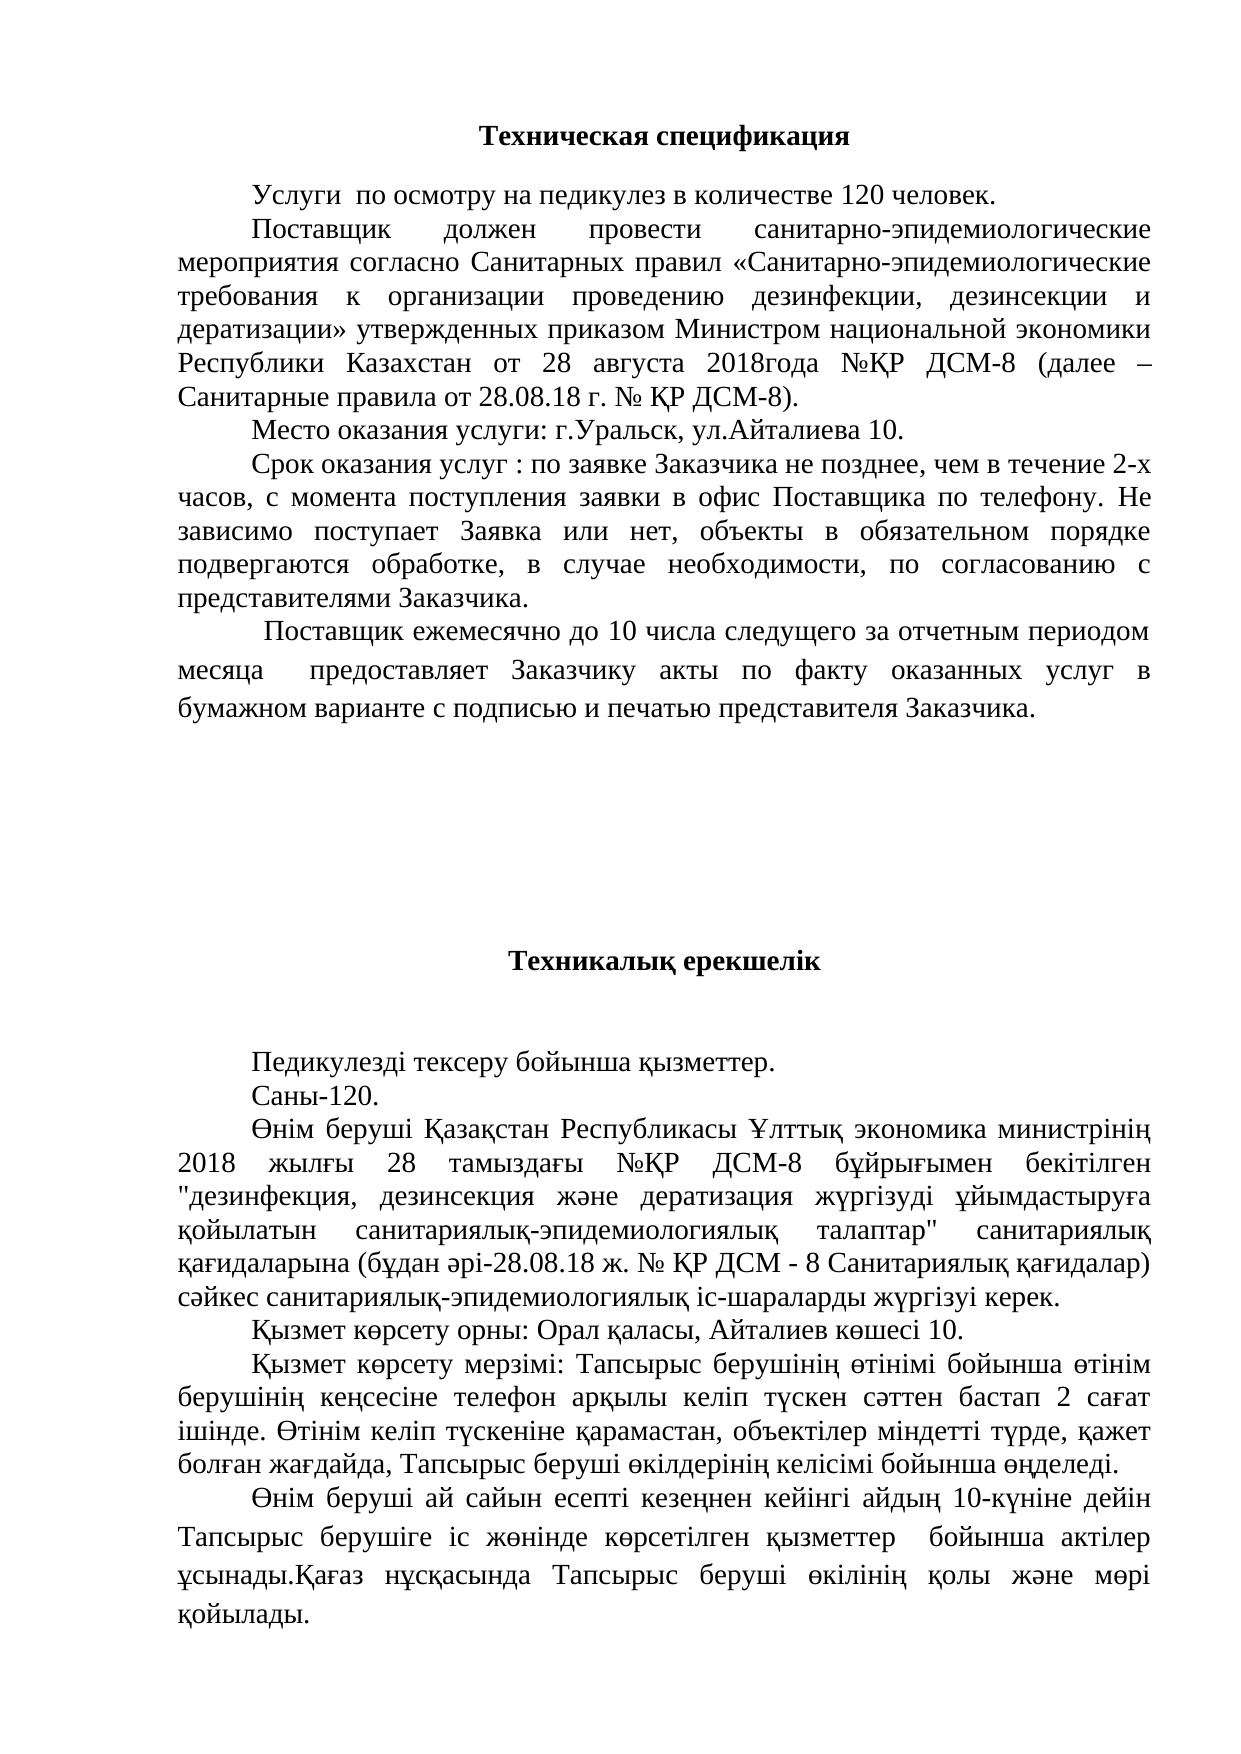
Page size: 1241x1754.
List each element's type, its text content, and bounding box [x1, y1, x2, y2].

text Қызмет көрсету орны: Орал қаласы, Айталиев көшесі 10. [177, 1312, 1152, 1346]
text Өнім беруші ай сайын есепті кезеңнен кейінгі айдың 10-күніне дейін Тапсырыс берушіге іс жөнінде көрсетілген қызметтер бойынша актілер ұсынады.Қағаз нұсқасында Тапсырыс беруші өкілінің қолы және мөрі қойылады. [177, 1480, 1152, 1629]
text Техническая спецификация [177, 118, 1152, 152]
text Педикулезді тексеру бойынша қызметтер. [177, 1044, 1152, 1078]
text Поставщик должен провести санитарно-эпидемиологические мероприятия согласно Санитарных правил «Санитарно-эпидемиологические требования к организации проведению дезинфекции, дезинсекции и дератизации» утвержденных приказом Министром национальной экономики Республики Казахстан от 28 августа 2018года №ҚР ДСМ-8 (далее – Санитарные правила от 28.08.18 г. № ҚР ДСМ-8). [177, 211, 1152, 412]
text Услуги по осмотру на педикулез в количестве 120 человек. [177, 177, 1152, 211]
text Техникалық ерекшелік [177, 943, 1152, 977]
text Поставщик ежемесячно до 10 числа следущего за отчетным периодом месяца предоставляет Заказчику акты по факту оказанных услуг в бумажном варианте с подписью и печатью представителя Заказчика. [177, 613, 1152, 724]
text Саны-120. [177, 1078, 1152, 1111]
text Место оказания услуги: г.Уральск, ул.Айталиева 10. [177, 412, 1152, 446]
text Қызмет көрсету мерзімі: Тапсырыс берушінің өтінімі бойынша өтінім берушінің кеңсесіне телефон арқылы келіп түскен сәттен бастап 2 сағат ішінде. Өтінім келіп түскеніне қарамастан, объектілер міндетті түрде, қажет болған жағдайда, Тапсырыс беруші өкілдерінің келісімі бойынша өңделеді. [177, 1346, 1152, 1480]
text Өнім беруші Қазақстан Республикасы Ұлттық экономика министрінің 2018 жылғы 28 тамыздағы №ҚР ДСМ-8 бұйрығымен бекітілген "дезинфекция, дезинсекция және дератизация жүргізуді ұйымдастыруға қойылатын санитариялық-эпидемиологиялық талаптар" санитариялық қағидаларына (бұдан әрі-28.08.18 ж. № ҚР ДСМ - 8 Санитариялық қағидалар) сәйкес санитариялық-эпидемиологиялық іс-шараларды жүргізуі керек. [177, 1111, 1152, 1312]
text Срок оказания услуг : по заявке Заказчика не позднее, чем в течение 2-х часов, с момента поступления заявки в офис Поставщика по телефону. Не зависимо поступает Заявка или нет, объекты в обязательном порядке подвергаются обработке, в случае необходимости, по согласованию с представителями Заказчика. [177, 446, 1152, 613]
